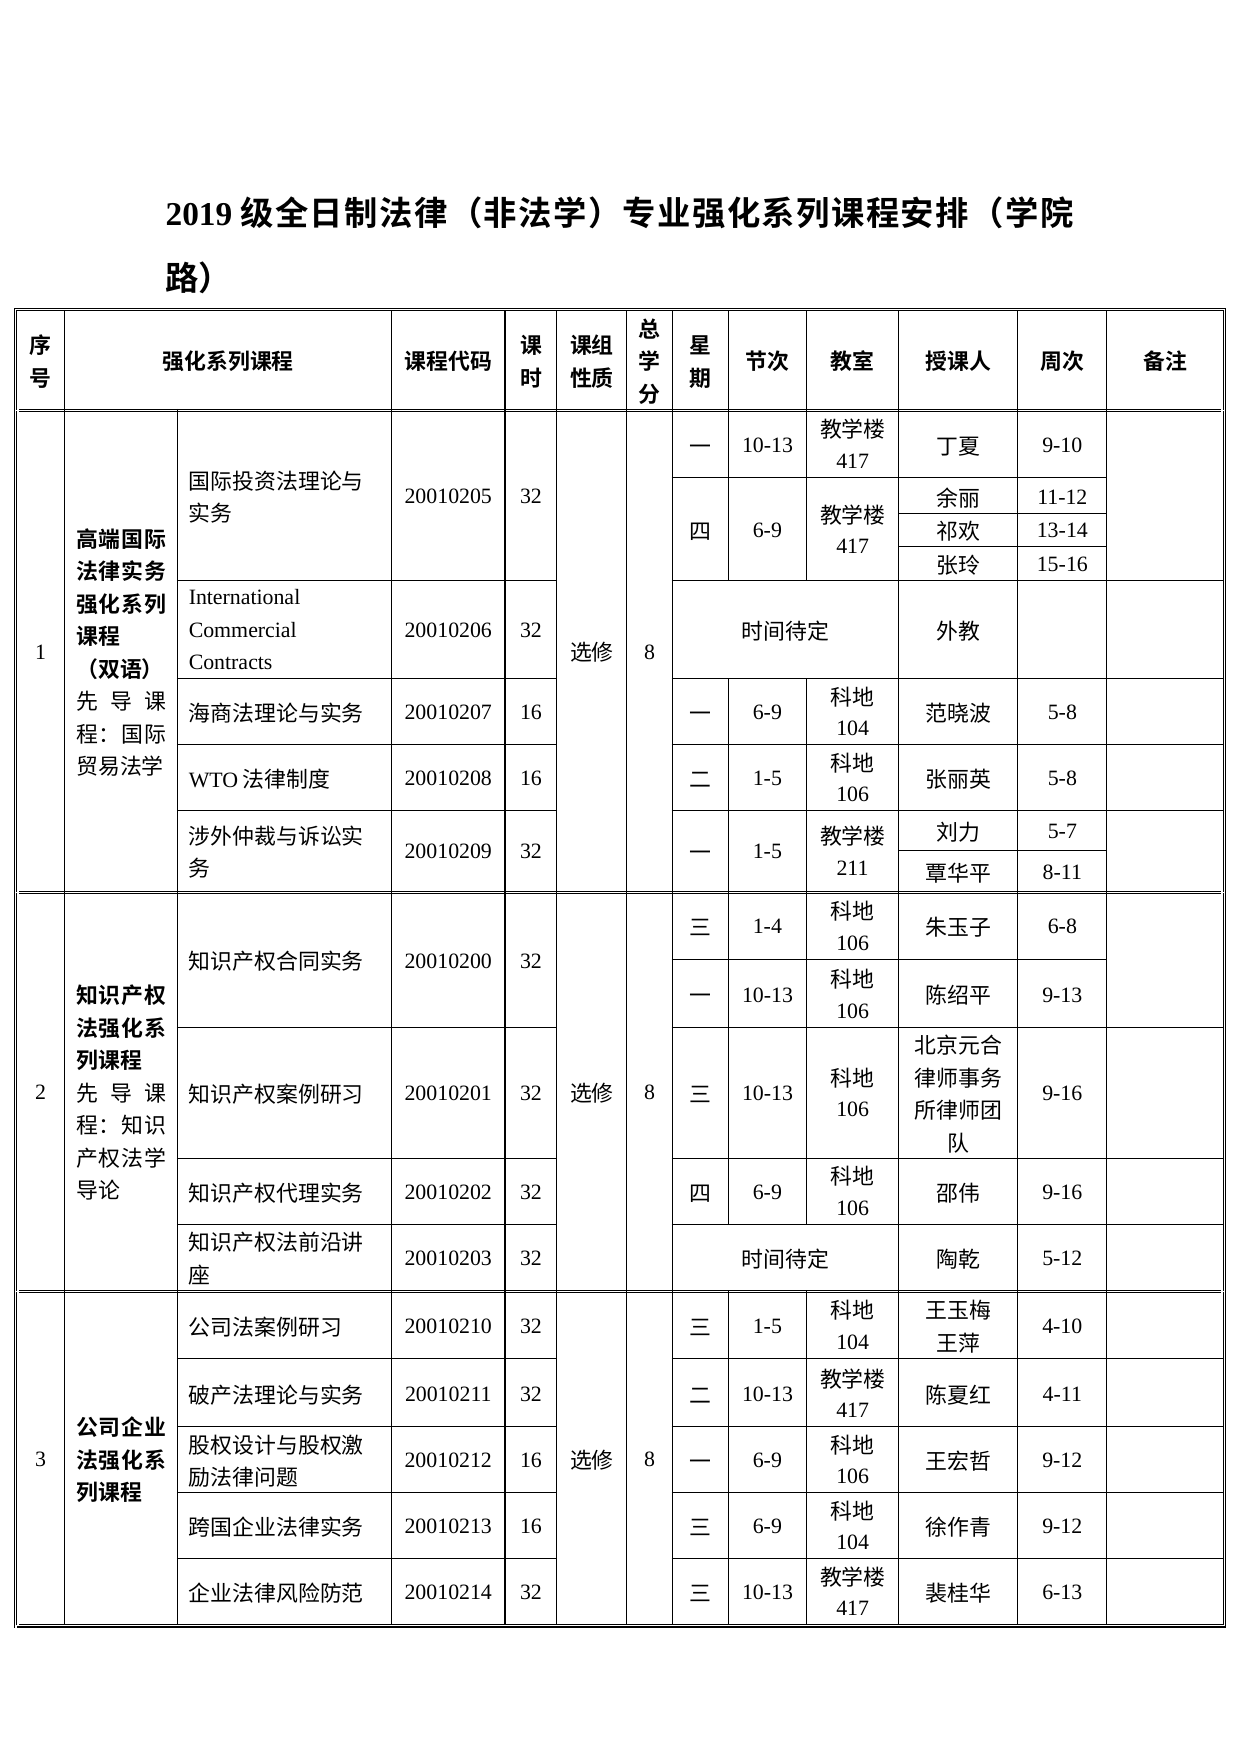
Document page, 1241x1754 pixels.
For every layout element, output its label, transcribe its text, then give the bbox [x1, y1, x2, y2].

table_cell 10-13 [729, 960, 806, 1027]
table_cell 科地104 [807, 679, 898, 744]
table_cell 9-10 [1018, 412, 1106, 477]
table_cell 5-8 [1018, 745, 1106, 810]
table_cell 北京元合律师事务所律师团队 [899, 1028, 1017, 1158]
table_cell 6-9 [729, 1159, 806, 1224]
table_cell 20010211 [392, 1359, 504, 1426]
table_cell 祁欢 [899, 514, 1017, 546]
table_cell 一 [673, 960, 728, 1027]
table_cell 知识产权代理实务 [178, 1159, 391, 1224]
table_cell 张玲 [899, 547, 1017, 580]
table_cell 二 [673, 1359, 728, 1426]
table_cell 选修 [557, 1293, 626, 1624]
table_cell 陈绍平 [899, 960, 1017, 1027]
table_cell 科地106 [807, 1427, 898, 1492]
table_cell 科地106 [807, 745, 898, 810]
table_cell 5-7 [1018, 811, 1106, 850]
table_header 节次 [729, 311, 806, 409]
table_cell 4-11 [1018, 1359, 1106, 1426]
table_cell 6-9 [729, 679, 806, 744]
table_cell 公司企业法强化系列课程 [65, 1293, 177, 1624]
table_cell 科地106 [807, 1028, 898, 1158]
table_cell 公司法案例研习 [178, 1293, 391, 1358]
table_cell 科地104 [807, 1493, 898, 1558]
table_cell 6-9 [729, 1427, 806, 1492]
table_cell 科地106 [807, 1159, 898, 1224]
table_cell 陈夏红 [899, 1359, 1017, 1426]
table_cell 20010203 [392, 1225, 504, 1290]
table_cell 一 [673, 1427, 728, 1492]
table_cell 跨国企业法律实务 [178, 1493, 391, 1558]
table_cell 股权设计与股权激励法律问题 [178, 1427, 391, 1492]
table_cell 6-9 [729, 1493, 806, 1558]
table_header 强化系列课程 [65, 311, 391, 409]
table_header 授课人 [899, 311, 1017, 409]
table_cell 王玉梅 王萍 [899, 1293, 1017, 1358]
table_cell 10-13 [729, 1028, 806, 1158]
table_cell 20010206 [392, 581, 504, 678]
table_cell 6-8 [1018, 894, 1106, 959]
table_cell [1107, 1028, 1223, 1158]
table_cell 5-8 [1018, 679, 1106, 744]
table_cell [1107, 1359, 1223, 1426]
table_cell 10-13 [729, 412, 806, 477]
table_cell 32 [506, 811, 556, 891]
table_cell International Commercial Contracts [178, 581, 391, 678]
table_cell 32 [506, 1028, 556, 1158]
table_header 星期 [673, 311, 728, 409]
table_cell 时间待定 [673, 1225, 898, 1290]
table_cell 海商法理论与实务 [178, 679, 391, 744]
table_cell 范晓波 [899, 679, 1017, 744]
table_cell 教学楼417 [807, 478, 898, 580]
table_cell 教学楼417 [807, 1559, 898, 1624]
table_cell [1107, 1225, 1223, 1290]
table_cell 16 [506, 745, 556, 810]
table_cell 知识产权法前沿讲座 [178, 1225, 391, 1290]
table_header 周次 [1018, 311, 1106, 409]
table_cell 20010205 [392, 412, 504, 580]
table_cell 32 [506, 581, 556, 678]
table_header 教室 [807, 311, 898, 409]
table_cell 20010207 [392, 679, 504, 744]
table_cell 8 [627, 894, 672, 1290]
table_cell 余丽 [899, 478, 1017, 513]
table_cell 三 [673, 1293, 728, 1358]
table_cell 教学楼417 [807, 1359, 898, 1426]
table_cell 13-14 [1018, 514, 1106, 546]
table_cell 知识产权案例研习 [178, 1028, 391, 1158]
table_cell 徐作青 [899, 1493, 1017, 1558]
table_cell 科地106 [807, 894, 898, 959]
table_cell 国际投资法理论与实务 [178, 412, 391, 580]
table_header 课程代码 [392, 311, 504, 409]
table_cell 9-13 [1018, 960, 1106, 1027]
table_cell 1-5 [729, 745, 806, 810]
table_cell 外教 [899, 581, 1017, 678]
table_cell 20010200 [392, 894, 504, 1027]
table_cell 6-9 [729, 478, 806, 580]
table_cell 涉外仲裁与诉讼实务 [178, 811, 391, 891]
table_cell 32 [506, 412, 556, 580]
table_cell 邵伟 [899, 1159, 1017, 1224]
table_cell 9-16 [1018, 1028, 1106, 1158]
table_cell 5-12 [1018, 1225, 1106, 1290]
table_cell 科地104 [807, 1293, 898, 1358]
table_cell 9-12 [1018, 1493, 1106, 1558]
text 2019级全日制法律（非法学）专业强化系列课程安排（学院路） [165, 178, 1075, 308]
table_cell 16 [506, 1427, 556, 1492]
table_cell 8 [627, 1293, 672, 1624]
table_cell 科地106 [807, 960, 898, 1027]
table_cell 教学楼417 [807, 412, 898, 477]
table_cell [1107, 1159, 1223, 1224]
table_cell [1107, 409, 1225, 580]
table_cell [1107, 1290, 1225, 1358]
table_cell 20010201 [392, 1028, 504, 1158]
table_cell 20010213 [392, 1493, 504, 1558]
table_cell 10-13 [729, 1359, 806, 1426]
table_cell 覃华平 [899, 851, 1017, 891]
table_cell [1107, 581, 1223, 678]
table_cell 高端国际法律实务强化系列课程 （双语） 先导课程：国际贸易法学 [65, 412, 177, 891]
table_cell 32 [506, 894, 556, 1027]
table_cell 二 [673, 745, 728, 810]
table_header 总学分 [627, 311, 672, 409]
table_cell 选修 [557, 412, 626, 891]
table_cell 8-11 [1018, 851, 1106, 891]
table_cell 选修 [557, 894, 626, 1290]
table_cell 教学楼211 [807, 811, 898, 891]
table_cell [1107, 1559, 1223, 1624]
table_header 课时 [506, 311, 556, 409]
table_cell 1-5 [729, 811, 806, 891]
table_cell 16 [506, 1493, 556, 1558]
table_cell 32 [506, 1359, 556, 1426]
table_cell 三 [673, 894, 728, 959]
table_cell [1107, 679, 1223, 744]
table_cell 四 [673, 1159, 728, 1224]
table_cell 9-12 [1018, 1427, 1106, 1492]
table_cell 陶乾 [899, 1225, 1017, 1290]
table_header 序号 [17, 311, 64, 409]
table_cell 四 [673, 478, 728, 580]
table_cell 20010214 [392, 1559, 504, 1624]
table_cell 刘力 [899, 811, 1017, 850]
table_cell 32 [506, 1293, 556, 1358]
table_cell 王宏哲 [899, 1427, 1017, 1492]
table_cell 9-16 [1018, 1159, 1106, 1224]
table_cell 15-16 [1018, 547, 1106, 580]
table_cell 2 [17, 891, 64, 1290]
table_cell 32 [506, 1159, 556, 1224]
table_cell 企业法律风险防范 [178, 1559, 391, 1624]
table_cell 三 [673, 1493, 728, 1558]
table_cell [1107, 1427, 1223, 1492]
table_cell 一 [673, 412, 728, 477]
table_cell 10-13 [729, 1559, 806, 1624]
table_cell 20010202 [392, 1159, 504, 1224]
table_cell 一 [673, 679, 728, 744]
table_cell [1107, 891, 1223, 1027]
table_cell 1-4 [729, 894, 806, 959]
table_cell 6-13 [1018, 1559, 1106, 1624]
table_cell 8 [627, 412, 672, 891]
table_header 课组性质 [557, 311, 626, 409]
table_cell 丁夏 [899, 412, 1017, 477]
table_cell 三 [673, 1559, 728, 1624]
table_cell 32 [506, 1225, 556, 1290]
table_cell [1107, 1493, 1223, 1558]
table_header 备注 [1107, 311, 1223, 409]
table_cell 32 [506, 1559, 556, 1624]
table_cell 1-5 [729, 1293, 806, 1358]
table_cell 张丽英 [899, 745, 1017, 810]
table_cell 20010210 [392, 1293, 504, 1358]
table_cell 时间待定 [673, 581, 898, 678]
table_cell 知识产权合同实务 [178, 894, 391, 1027]
table_cell 20010209 [392, 811, 504, 891]
table_cell 4-10 [1018, 1293, 1106, 1358]
table_cell 朱玉子 [899, 894, 1017, 959]
table_cell 破产法理论与实务 [178, 1359, 391, 1426]
table_cell [1107, 811, 1223, 891]
table_cell [1107, 745, 1223, 810]
table_cell 16 [506, 679, 556, 744]
table_cell 知识产权法强化系列课程 先导课程：知识产权法学导论 [65, 894, 177, 1290]
table_cell 裴桂华 [899, 1559, 1017, 1624]
table_cell 三 [673, 1028, 728, 1158]
table_cell 3 [16, 1290, 64, 1624]
table_cell 11-12 [1018, 478, 1106, 513]
table_cell 1 [16, 409, 64, 891]
table_cell WTO法律制度 [178, 745, 391, 810]
table_cell 一 [673, 811, 728, 891]
table_cell 20010208 [392, 745, 504, 810]
table_cell [1018, 581, 1106, 678]
table_cell 20010212 [392, 1427, 504, 1492]
